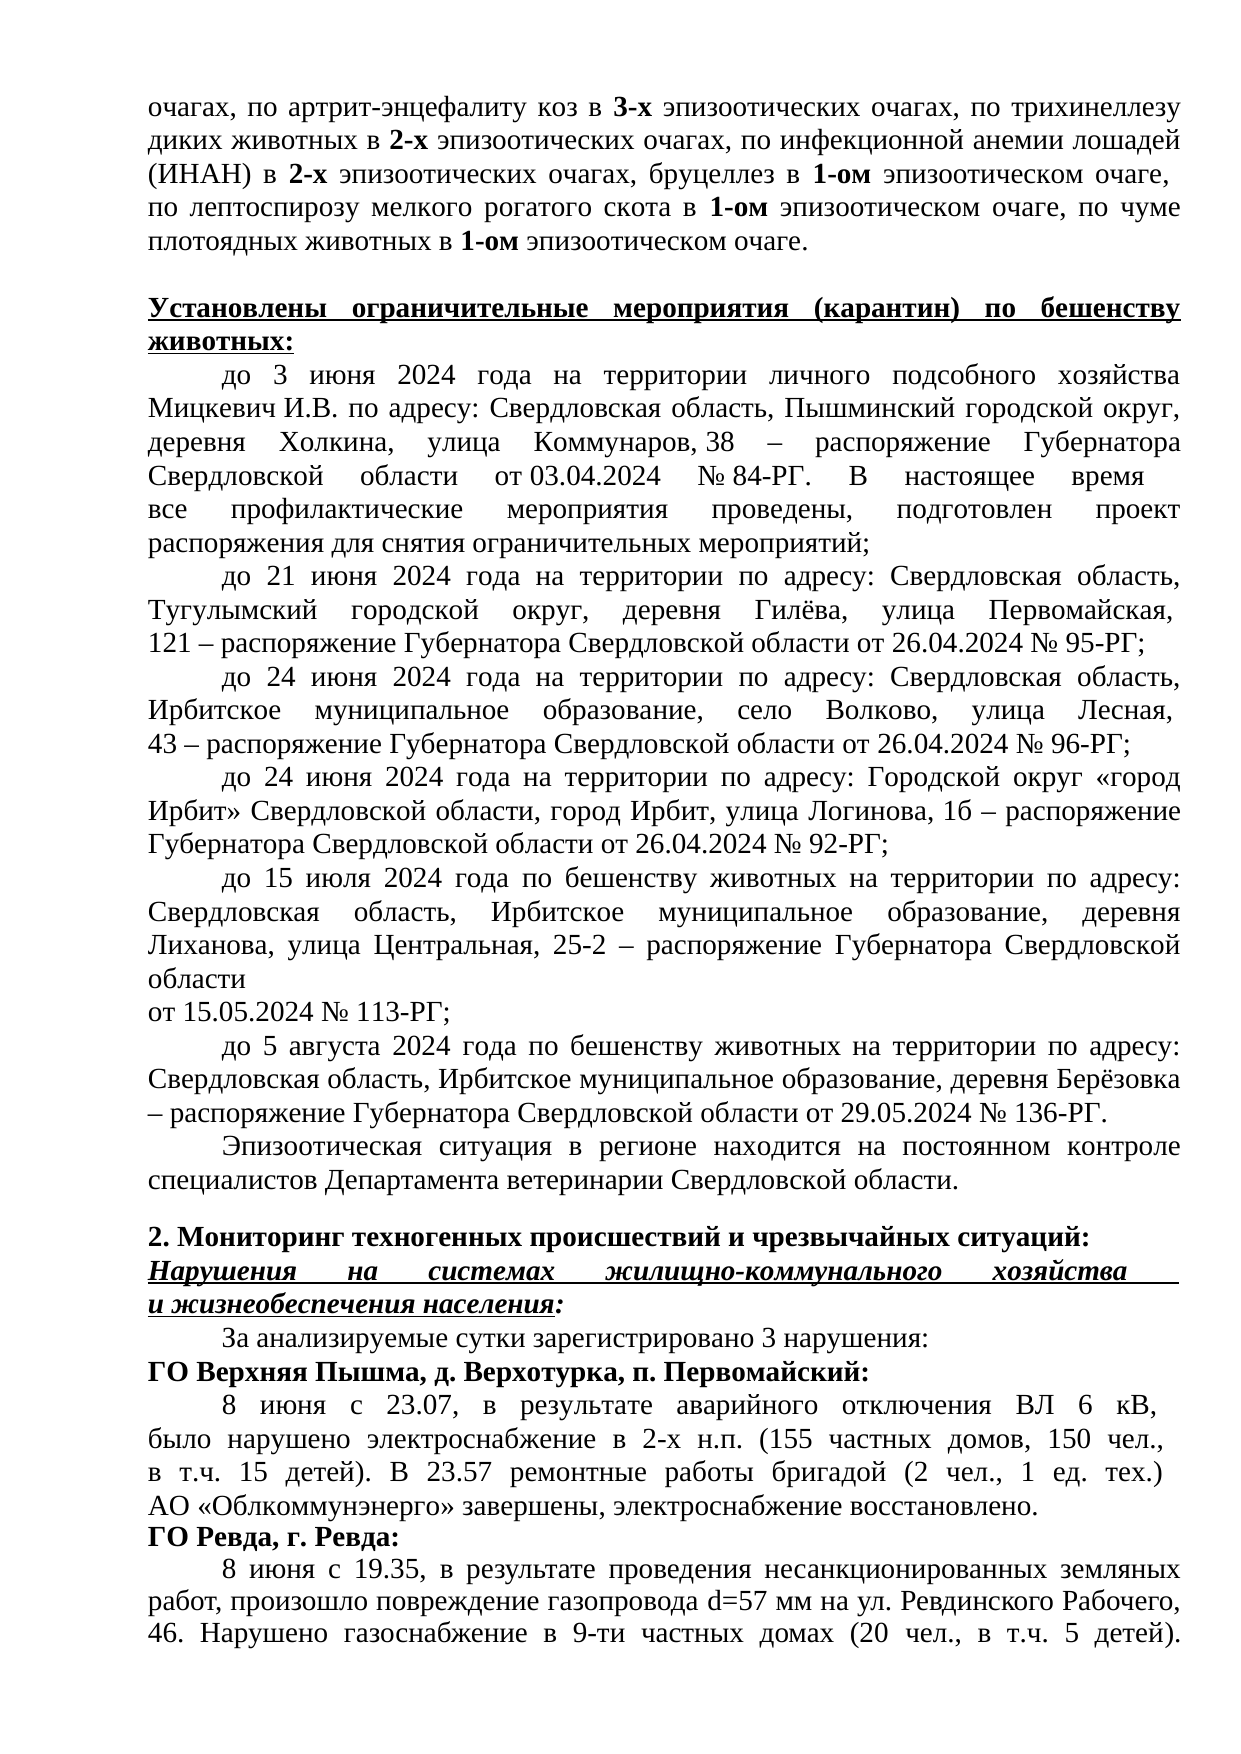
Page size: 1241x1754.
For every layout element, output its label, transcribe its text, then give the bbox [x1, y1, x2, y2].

text Нарушения на системах жилищно-коммунального хозяйства и жизнеобеспечения населения: [148, 1253, 1181, 1320]
text до 24 июня 2024 года на территории по адресу: Свердловская область, Ирбитское муниципальное образование, село Волково, улица Лесная, 43 – распоряжение Губернатора Свердловской области от 26.04.2024 № 96-РГ; [148, 659, 1181, 759]
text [148, 1553, 1181, 1649]
text до 21 июня 2024 года на территории по адресу: Свердловская область, Тугулымский городской округ, деревня Гилёва, улица Первомайская, 121 – распоряжение Губернатора Свердловской области от 26.04.2024 № 95-РГ; [148, 558, 1181, 659]
text Установлены ограничительные мероприятия (карантин) по бешенству животных: [148, 321, 1181, 357]
text ГО Верхняя Пышма, д. Верхотурка, п. Первомайский: [148, 1354, 1181, 1387]
text ГО Ревда, г. Ревда: [148, 1521, 1181, 1553]
text до 15 июля 2024 года по бешенству животных на территории по адресу: Свердловская область, Ирбитское муниципальное образование, деревня Лиханова, улица Центральная, 25-2 – распоряжение Губернатора Свердловской области от 15.05.2024 № 113-РГ; [148, 860, 1181, 1028]
text до 3 июня 2024 года на территории личного подсобного хозяйства Мицкевич И.В. по адресу: Свердловская область, Пышминский городской округ, деревня Холкина, улица Коммунаров, 38 – распоряжение Губернатора Свердловской области от 03.04.2024 № 84-РГ. В настоящее время все профилактические мероприятия проведены, подготовлен проект распоряжения для снятия ограничительных мероприятий; [148, 357, 1181, 558]
text 8 июня с 23.07, в результате аварийного отключения ВЛ 6 кВ, было нарушено электроснабжение в 2-х н.п. (155 частных домов, 150 чел., в т.ч. 15 детей). В 23.57 ремонтные работы бригадой (2 чел., 1 ед. тех.) АО «Облкоммунэнерго» завершены, электроснабжение восстановлено. [148, 1387, 1181, 1521]
text 2. Мониторинг техногенных происшествий и чрезвычайных ситуаций: [148, 1219, 1181, 1253]
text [148, 89, 1181, 256]
text За анализируемые сутки зарегистрировано 3 нарушения: [148, 1320, 1181, 1354]
text до 24 июня 2024 года на территории по адресу: Городской округ «город Ирбит» Свердловской области, город Ирбит, улица Логинова, 1б – распоряжение Губернатора Свердловской области от 26.04.2024 № 92-РГ; [148, 759, 1181, 860]
text Эпизоотическая ситуация в регионе находится на постоянном контроле специалистов Департамента ветеринарии Свердловской области. [148, 1128, 1181, 1196]
text Установлены ограничительные мероприятия (карантин) по бешенству животных: [148, 290, 1181, 319]
text до 5 августа 2024 года по бешенству животных на территории по адресу: Свердловская область, Ирбитское муниципальное образование, деревня Берёзовка – распоряжение Губернатора Свердловской области от 29.05.2024 № 136-РГ. [148, 1028, 1181, 1128]
